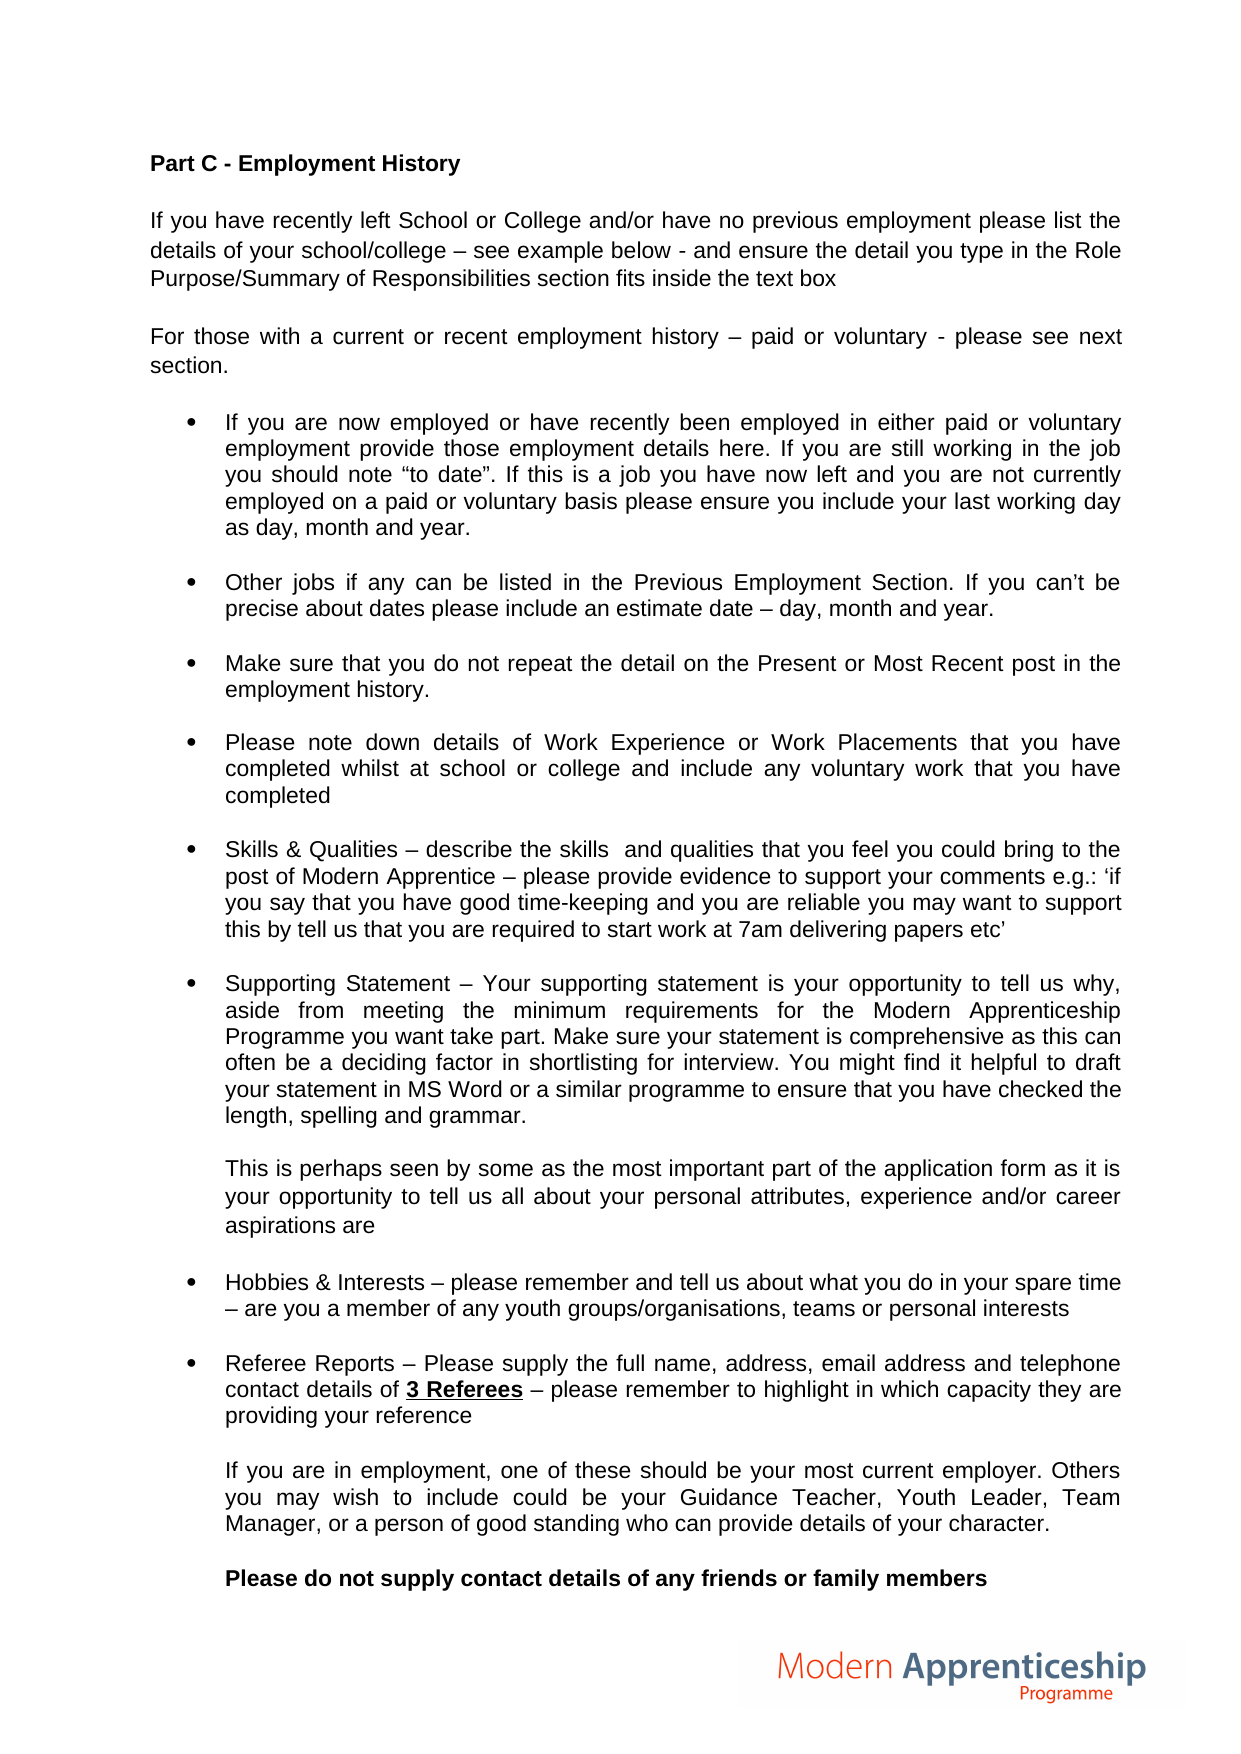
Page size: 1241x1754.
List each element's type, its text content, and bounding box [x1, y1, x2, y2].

text Part C - Employment History [150, 150, 1122, 176]
list If you are now employed or have recently been employed in either paid or voluntary employment provide those employment details here. If you are still working in the job you should note “to date”. If this is a job you have now left and you are not currently employed on a paid or voluntary basis please ensure you include your last working day as day, month and year. [187, 408, 1122, 540]
list Referee Reports – Please supply the full name, address, email address and telephone contact details of 3 Referees – please remember to highlight in which capacity they are providing your reference [187, 1350, 1122, 1429]
list Supporting Statement – Your supporting statement is your opportunity to tell us why, aside from meeting the minimum requirements for the Modern Apprenticeship Programme you want take part. Make sure your statement is comprehensive as this can often be a deciding factor in shortlisting for interview. You might find it helpful to draft your statement in MS Word or a similar programme to ensure that you have checked the length, spelling and grammar. [187, 970, 1122, 1128]
picture [737, 1640, 1186, 1708]
list If you are in employment, one of these should be your most current employer. Others you may wish to include could be your Guidance Teacher, Youth Leader, Team Manager, or a person of good standing who can provide details of your character. [225, 1457, 1122, 1536]
text Please do not supply contact details of any friends or family members [225, 1565, 1122, 1591]
text If you have recently left School or College and/or have no previous employment please list the details of your school/college – see example below ‐ and ensure the detail you type in the Role Purpose/Summary of Responsibilities section fits inside the text box [150, 207, 1122, 291]
text For those with a current or recent employment history – paid or voluntary ‐ please see next section. [150, 322, 1122, 378]
list Other jobs if any can be listed in the Previous Employment Section. If you can’t be precise about dates please include an estimate date – day, month and year. [187, 569, 1122, 621]
list Skills & Qualities – describe the skills and qualities that you feel you could bring to the post of Modern Apprentice – please provide evidence to support your comments e.g.: ‘if you say that you have good time-keeping and you are reliable you may want to support this by tell us that you are required to start work at 7am delivering papers etc’ [187, 836, 1122, 942]
list Hobbies & Interests – please remember and tell us about what you do in your spare time – are you a member of any youth groups/organisations, teams or personal interests [187, 1268, 1122, 1321]
list Please note down details of Work Experience or Work Placements that you have completed whilst at school or college and include any voluntary work that you have completed [187, 729, 1122, 808]
list Make sure that you do not repeat the detail on the Present or Most Recent post in the employment history. [187, 650, 1122, 703]
text This is perhaps seen by some as the most important part of the application form as it is your opportunity to tell us all about your personal attributes, experience and/or career aspirations are [225, 1155, 1122, 1238]
